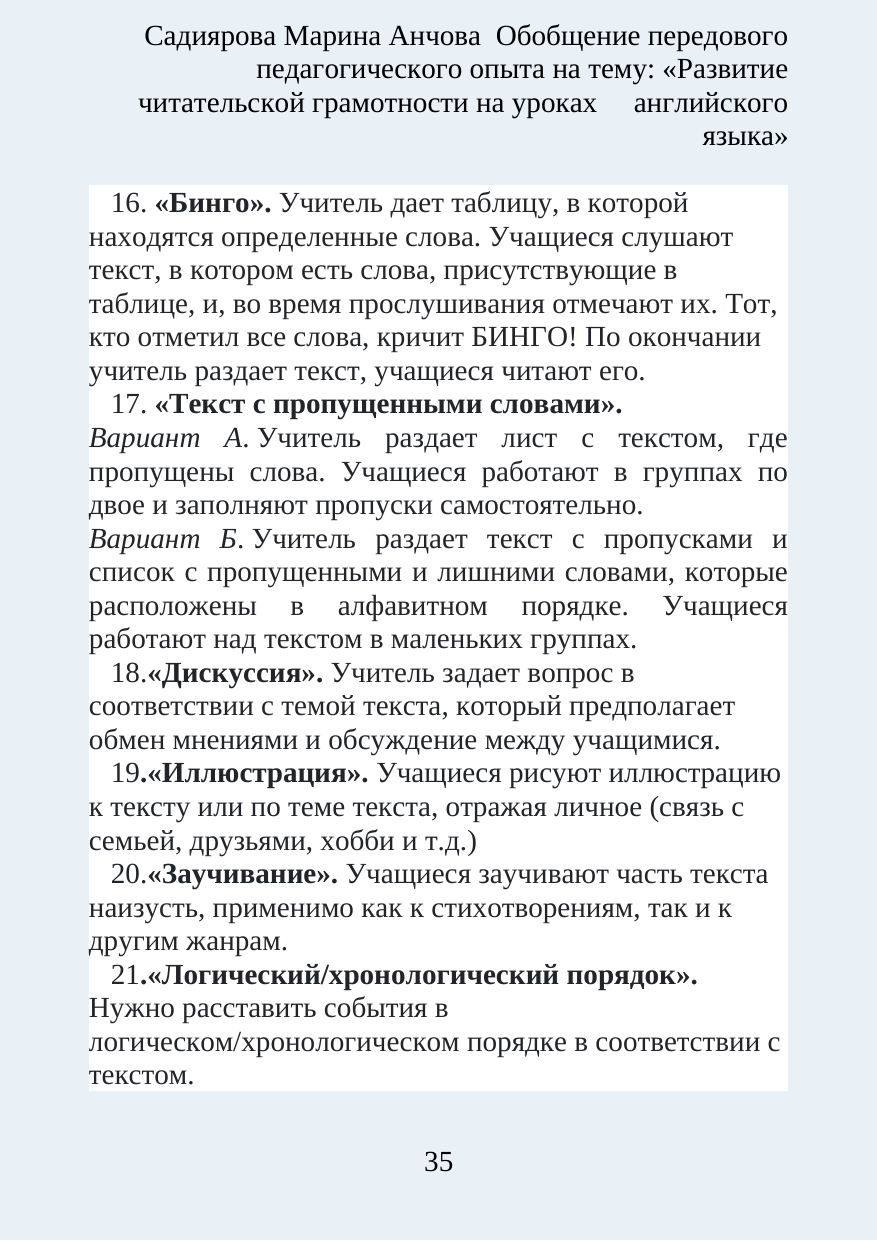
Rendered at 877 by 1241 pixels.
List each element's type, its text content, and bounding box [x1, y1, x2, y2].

text 16. «Бинго». Учитель дает таблицу, в которой находятся определенные слова. Учащиеся слушают текст, в котором есть слова, присутствующие в таблице, и, во время прослушивания отмечают их. Тот, кто отметил все слова, кричит БИНГО! По окончании учитель раздает текст, учащиеся читают его. [89, 185, 788, 387]
text 18.«Дискуссия». Учитель задает вопрос в соответствии с темой текста, который предполагает обмен мнениями и обсуждение между учащимися. [89, 655, 788, 756]
text 17. «Текст с пропущенными словами». [89, 387, 788, 420]
text 21.«Логический/хронологический порядок». Нужно расставить события в логическом/хронологическом порядке в соответствии с текстом. [89, 957, 788, 1091]
text 20.«Заучивание». Учащиеся заучивают часть текста наизусть, применимо как к стихотворениям, так и к другим жанрам. [89, 856, 788, 957]
text Вариант Б. Учитель раздает текст с пропусками и список с пропущенными и лишними словами, которые расположены в алфавитном порядке. Учащиеся работают над текстом в маленьких группах. [89, 521, 788, 655]
text 19.«Иллюстрация». Учащиеся рисуют иллюстрацию к тексту или по теме текста, отражая личное (связь с семьей, друзьями, хобби и т.д.) [89, 756, 788, 856]
text Вариант А. Учитель раздает лист с текстом, где пропущены слова. Учащиеся работают в группах по двое и заполняют пропуски самостоятельно. [89, 420, 788, 521]
